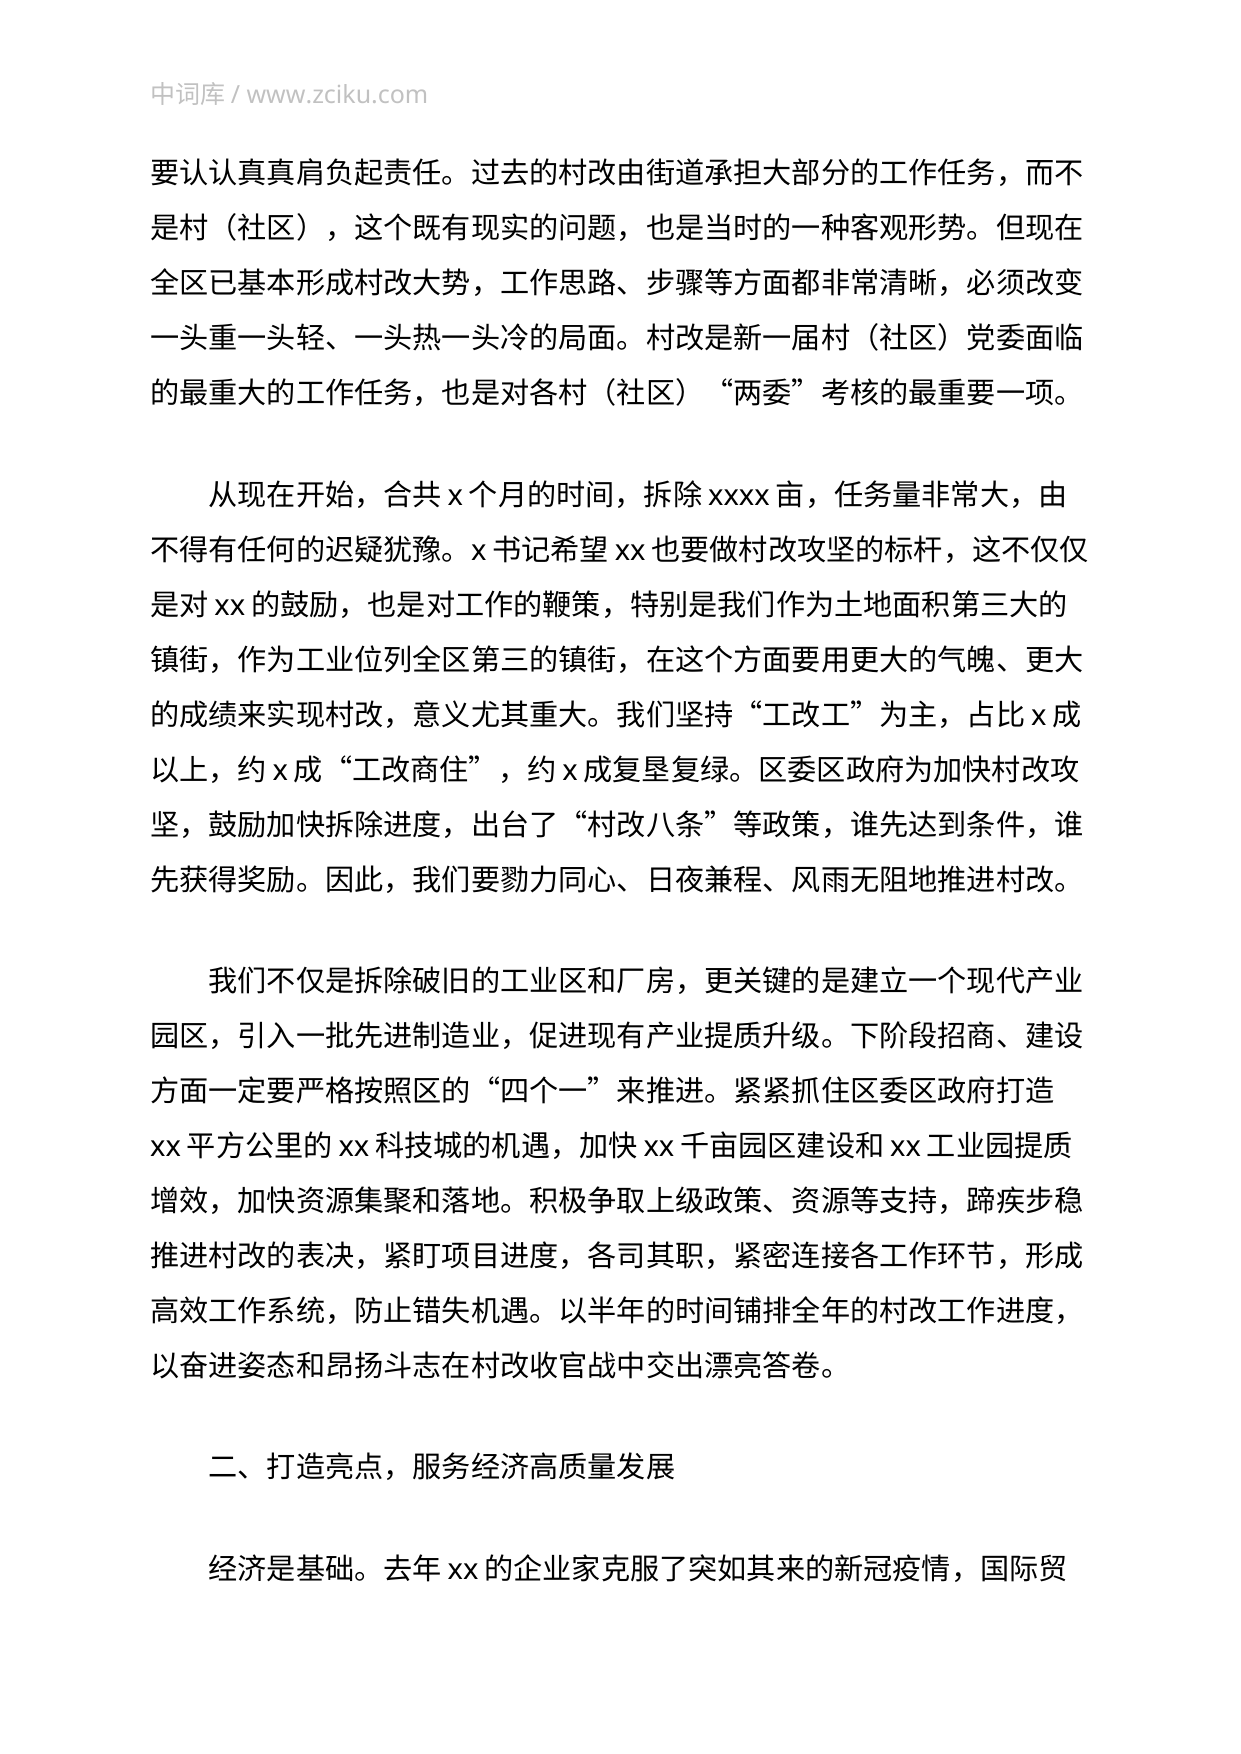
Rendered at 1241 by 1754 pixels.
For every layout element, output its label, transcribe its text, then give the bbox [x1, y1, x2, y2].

text 从现在开始，合共x个月的时间，拆除xxxx亩，任务量非常大，由不得有任何的迟疑犹豫。x书记希望xx也要做村改攻坚的标杆，这不仅仅是对xx的鼓励，也是对工作的鞭策，特别是我们作为土地面积第三大的镇街，作为工业位列全区第三的镇街，在这个方面要用更大的气魄、更大的成绩来实现村改，意义尤其重大。我们坚持“工改工”为主，占比x成以上，约x成“工改商住”，约x成复垦复绿。区委区政府为加快村改攻坚，鼓励加快拆除进度，出台了“村改八条”等政策，谁先达到条件，谁先获得奖励。因此，我们要勠力同心、日夜兼程、风雨无阻地推进村改。 [150, 471, 1090, 898]
text 二、打造亮点，服务经济高质量发展 [150, 1444, 1090, 1486]
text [150, 1546, 1090, 1588]
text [150, 150, 1090, 412]
text 我们不仅是拆除破旧的工业区和厂房，更关键的是建立一个现代产业园区，引入一批先进制造业，促进现有产业提质升级。下阶段招商、建设方面一定要严格按照区的“四个一”来推进。紧紧抓住区委区政府打造xx平方公里的xx科技城的机遇，加快xx千亩园区建设和xx工业园提质增效，加快资源集聚和落地。积极争取上级政策、资源等支持，蹄疾步稳推进村改的表决，紧盯项目进度，各司其职，紧密连接各工作环节，形成高效工作系统，防止错失机遇。以半年的时间铺排全年的村改工作进度，以奋进姿态和昂扬斗志在村改收官战中交出漂亮答卷。 [150, 958, 1090, 1384]
